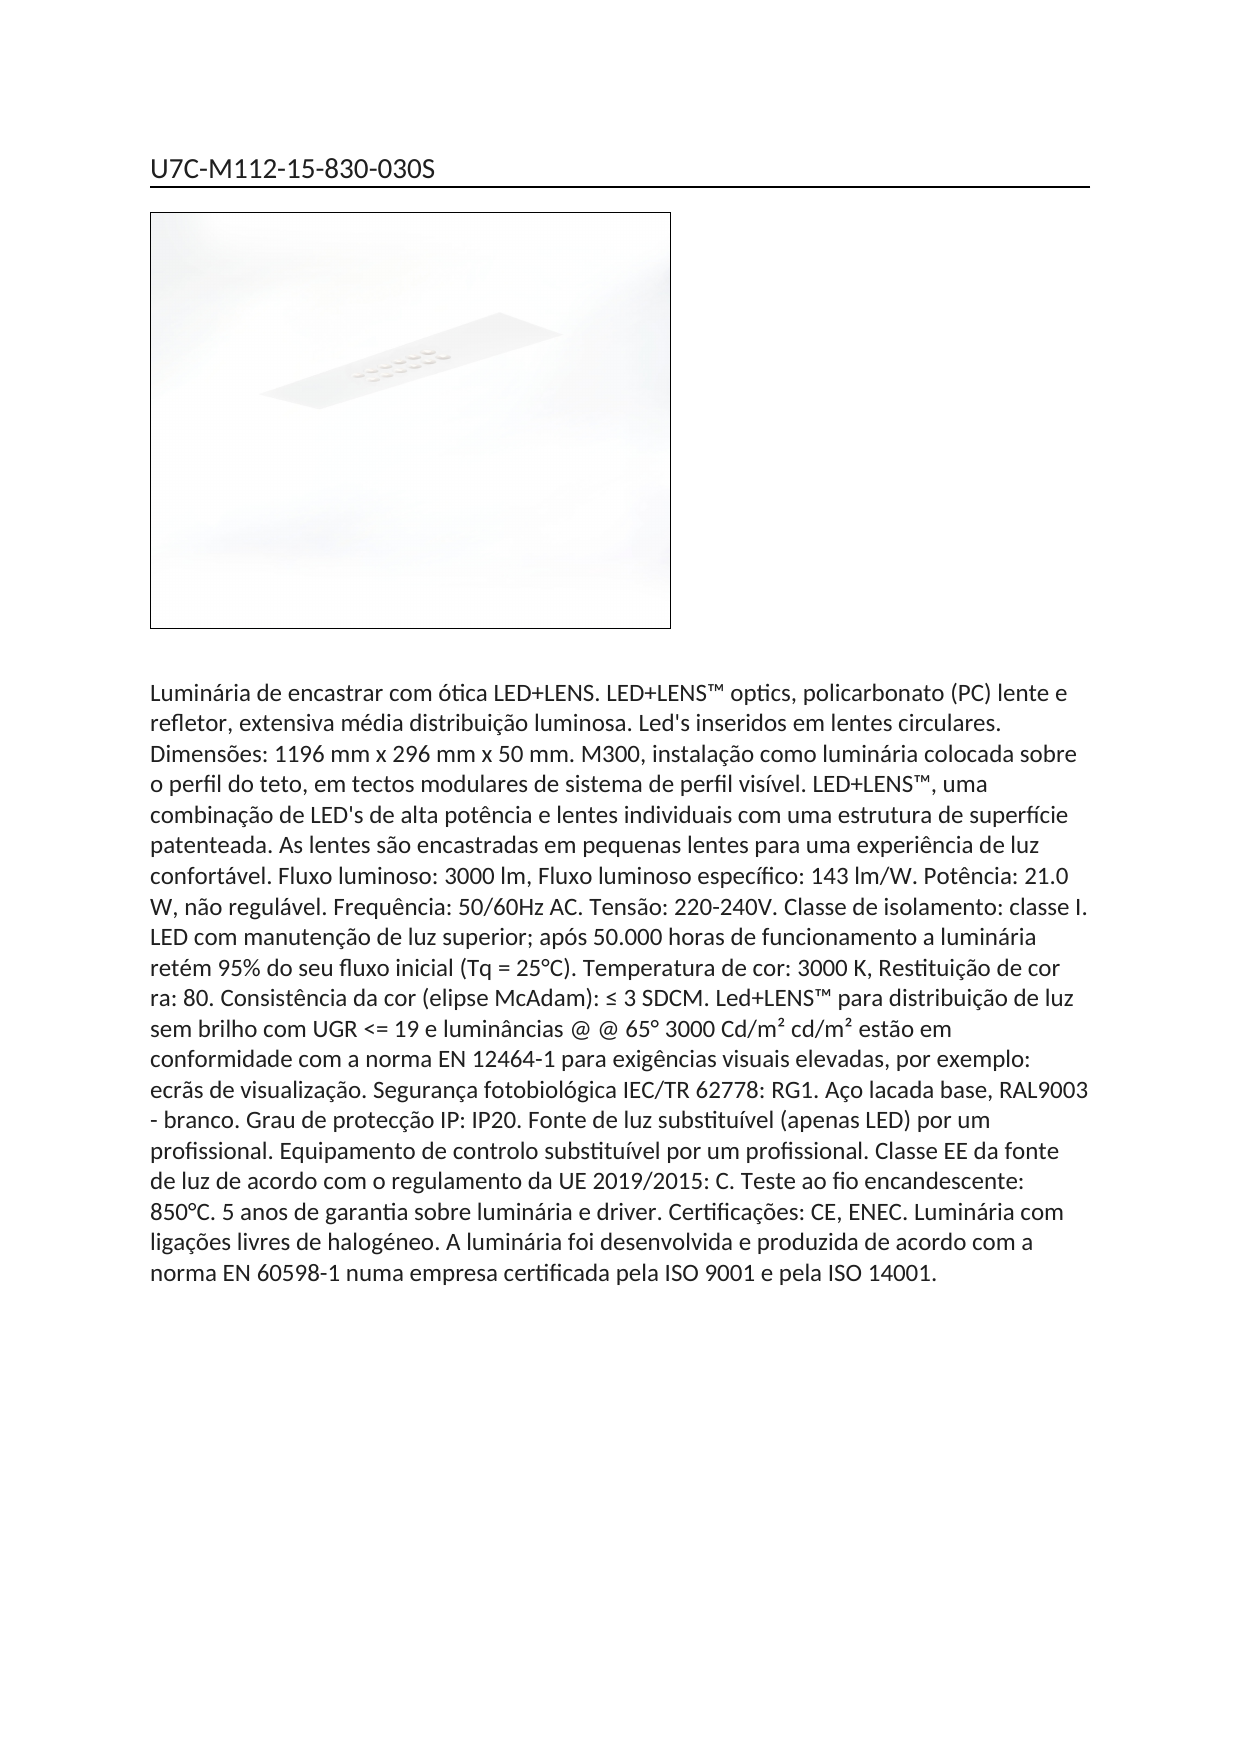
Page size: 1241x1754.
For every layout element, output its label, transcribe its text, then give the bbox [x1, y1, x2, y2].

picture [151, 213, 670, 628]
text U7C-M112-15-830-030S [150, 150, 1090, 186]
text Luminária de encastrar com ótica LED+LENS. LED+LENS™ optics, policarbonato (PC) lente e refletor, extensiva média distribuição luminosa. Led's inseridos em lentes circulares. Dimensões: 1196 mm x 296 mm x 50 mm. M300, instalação como luminária colocada sobre o perfil do teto, em tectos modulares de sistema de perfil visível. LED+LENS™, uma combinação de LED's de alta potência e lentes individuais com uma estrutura de superfície patenteada. As lentes são encastradas em pequenas lentes para uma experiência de luz confortável. Fluxo luminoso: 3000 lm, Fluxo luminoso específico: 143 lm/W. Potência: 21.0 W, não regulável. Frequência: 50/60Hz AC. Tensão: 220-240V. Classe de isolamento: classe I. LED com manutenção de luz superior; após 50.000 horas de funcionamento a luminária retém 95% do seu fluxo inicial (Tq = 25°C). Temperatura de cor: 3000 K, Restituição de cor ra: 80. Consistência da cor (elipse McAdam): ≤ 3 SDCM. Led+LENS™ para distribuição de luz sem brilho com UGR <= 19 e luminâncias @ @ 65° 3000 Cd/m² cd/m² estão em conformidade com a norma EN 12464-1 para exigências visuais elevadas, por exemplo: ecrãs de visualização. Segurança fotobiológica IEC/TR 62778: RG1. Aço lacada base, RAL9003 - branco. Grau de protecção IP: IP20. Fonte de luz substituível (apenas LED) por um profissional. Equipamento de controlo substituível por um profissional. Classe EE da fonte de luz de acordo com o regulamento da UE 2019/2015: C. Teste ao fio encandescente: 850°C. 5 anos de garantia sobre luminária e driver. Certificações: CE, ENEC. Luminária com ligações livres de halogéneo. A luminária foi desenvolvida e produzida de acordo com a norma EN 60598-1 numa empresa certificada pela ISO 9001 e pela ISO 14001. [150, 677, 1090, 1287]
